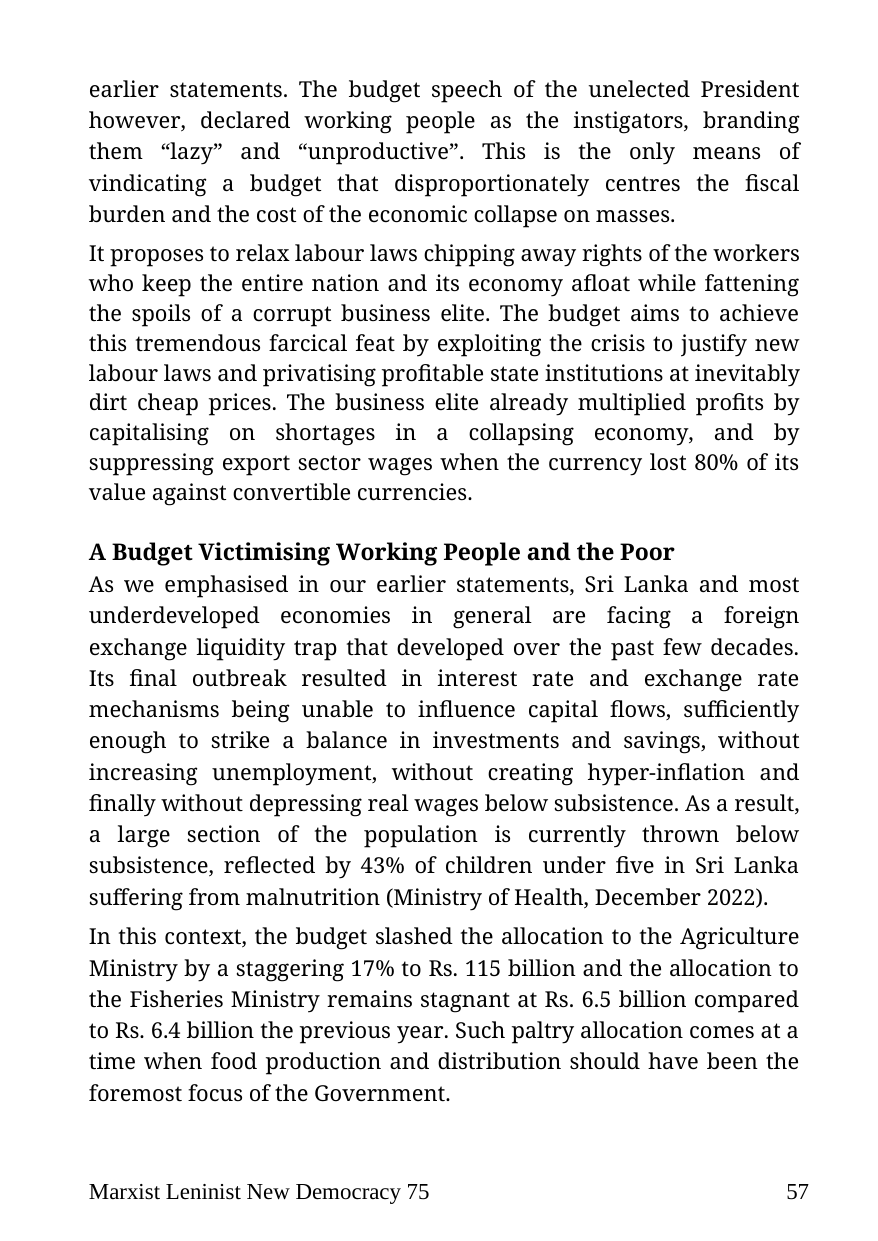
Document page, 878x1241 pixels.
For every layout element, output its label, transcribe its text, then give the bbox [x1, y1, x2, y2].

text It proposes to relax labour laws chipping away rights of the workers who keep the entire nation and its economy afloat while fattening the spoils of a corrupt business elite. The budget aims to achieve this tremendous farcical feat by exploiting the crisis to justify new labour laws and privatising profitable state institutions at inevitably dirt cheap prices. The business elite already multiplied profits by capitalising on shortages in a collapsing economy, and by suppressing export sector wages when the currency lost 80% of its value against convertible currencies. [89, 238, 800, 507]
text As we emphasised in our earlier statements, Sri Lanka and most underdeveloped economies in general are facing a foreign exchange liquidity trap that developed over the past few decades. Its final outbreak resulted in interest rate and exchange rate mechanisms being unable to influence capital flows, sufficiently enough to strike a balance in investments and savings, without increasing unemployment, without creating hyper-inflation and finally without depressing real wages below subsistence. As a result, a large section of the population is currently thrown below subsistence, reflected by 43% of children under five in Sri Lanka suffering from malnutrition (Ministry of Health, December 2022). [89, 569, 800, 911]
text A Budget Victimising Working People and the Poor [89, 536, 800, 568]
text In this context, the budget slashed the allocation to the Agriculture Ministry by a staggering 17% to Rs. 115 billion and the allocation to the Fisheries Ministry remains stagnant at Rs. 6.5 billion compared to Rs. 6.4 billion the previous year. Such paltry allocation comes at a time when food production and distribution should have been the foremost focus of the Government. [89, 921, 800, 1107]
